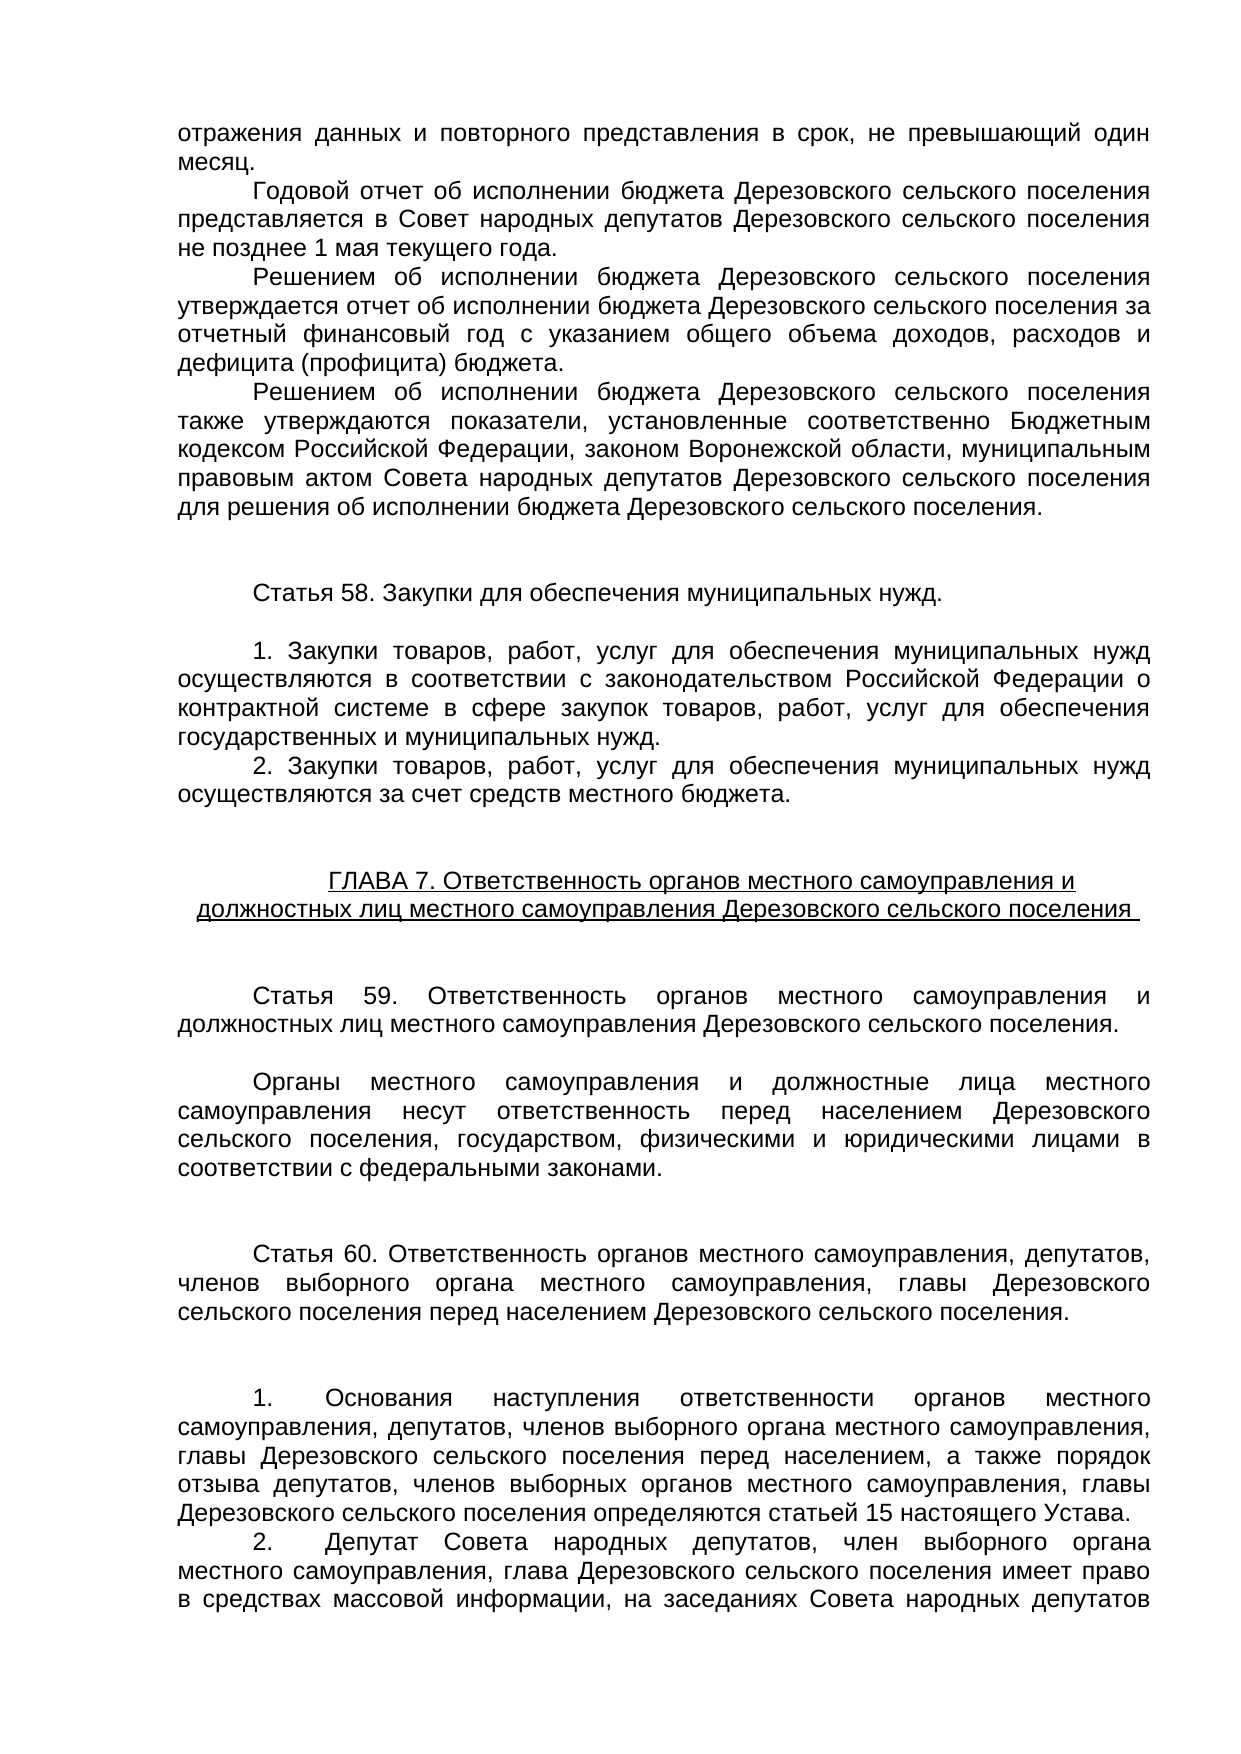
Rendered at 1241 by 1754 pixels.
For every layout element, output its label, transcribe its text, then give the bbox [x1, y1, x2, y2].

text Статья 59. Ответственность органов местного самоуправления и должностных лиц местного самоуправления Дерезовского сельского поселения. [177, 981, 1152, 1038]
text Решением об исполнении бюджета Дерезовского сельского поселения также утверждаются показатели, установленные соответственно Бюджетным кодексом Российской Федерации, законом Воронежской области, муниципальным правовым актом Совета народных депутатов Дерезовского сельского поселения для решения об исполнении бюджета Дерезовского сельского поселения. [177, 377, 1152, 521]
text 2. Закупки товаров, работ, услуг для обеспечения муниципальных нужд осуществляются за счет средств местного бюджета. [177, 751, 1152, 808]
text Статья 60. Ответственность органов местного самоуправления, депутатов, членов выборного органа местного самоуправления, главы Дерезовского сельского поселения перед населением Дерезовского сельского поселения. [177, 1239, 1152, 1326]
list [177, 1527, 1152, 1613]
text Органы местного самоуправления и должностные лица местного самоуправления несут ответственность перед населением Дерезовского сельского поселения, государством, физическими и юридическими лицами в соответствии с федеральными законами. [177, 1067, 1152, 1182]
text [177, 118, 1152, 176]
text 1. Закупки товаров, работ, услуг для обеспечения муниципальных нужд осуществляются в соответствии с законодательством Российской Федерации о контрактной системе в сфере закупок товаров, работ, услуг для обеспечения государственных и муниципальных нужд. [177, 636, 1152, 751]
text ГЛАВА 7. Ответственность органов местного самоуправления и должностных лиц местного самоуправления Дерезовского сельского поселения [177, 866, 1152, 923]
text Статья 58. Закупки для обеспечения муниципальных нужд. [177, 578, 1152, 607]
list Основания наступления ответственности органов местного самоуправления, депутатов, членов выборного органа местного самоуправления, главы Дерезовского сельского поселения перед населением, а также порядок отзыва депутатов, членов выборных органов местного самоуправления, главы Дерезовского сельского поселения определяются статьей 15 настоящего Устава. [177, 1383, 1152, 1527]
text Годовой отчет об исполнении бюджета Дерезовского сельского поселения представляется в Совет народных депутатов Дерезовского сельского поселения не позднее 1 мая текущего года. [177, 176, 1152, 262]
text Решением об исполнении бюджета Дерезовского сельского поселения утверждается отчет об исполнении бюджета Дерезовского сельского поселения за отчетный финансовый год с указанием общего объема доходов, расходов и дефицита (профицита) бюджета. [177, 262, 1152, 377]
